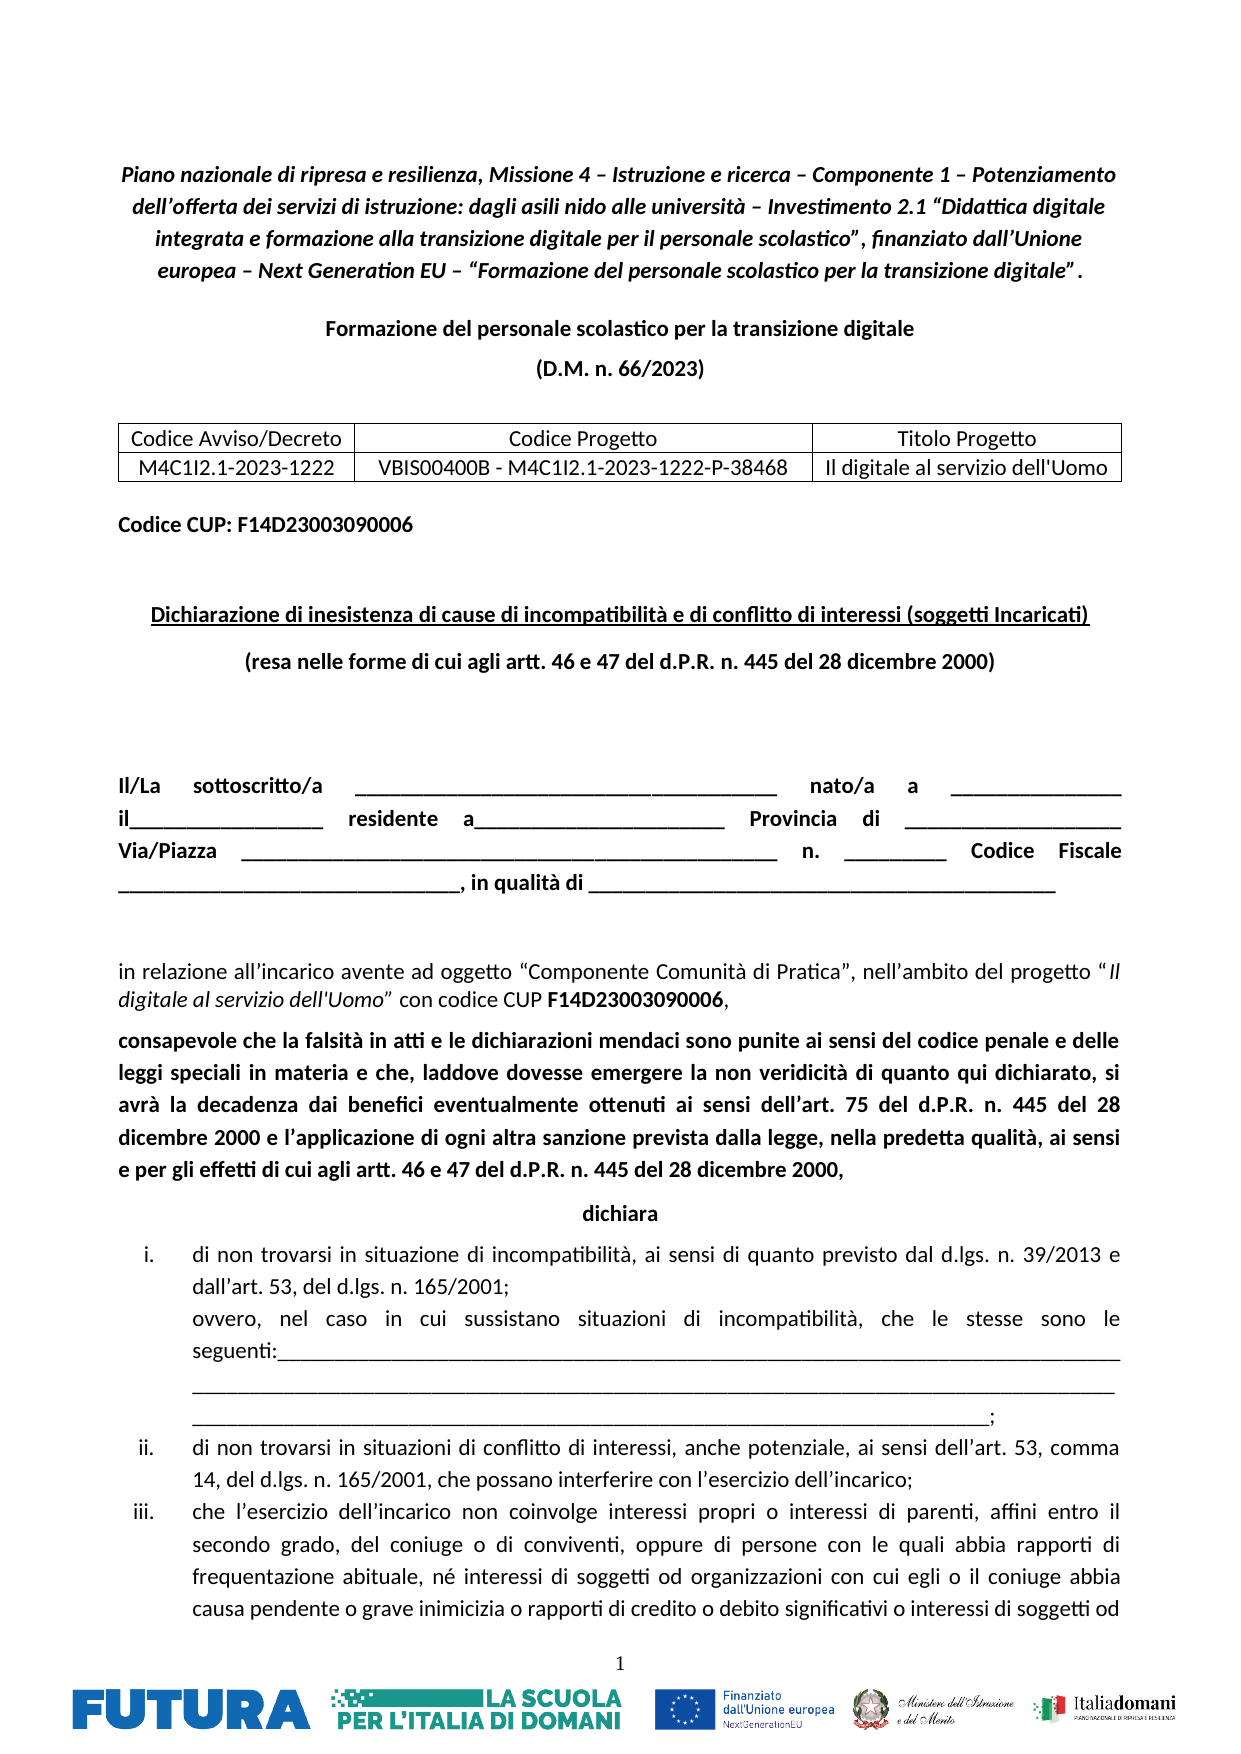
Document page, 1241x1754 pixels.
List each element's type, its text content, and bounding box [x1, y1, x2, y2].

table_cell Il digitale al servizio dell'Uomo [813, 453, 1121, 481]
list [154, 1497, 1122, 1622]
text Il/La sottoscritto/a _____________________________________ nato/a a _______________ il_________________ residente a______________________ Provincia di ___________________ Via/Piazza _______________________________________________ n. _________ Codice Fiscale ______________________________, in qualità di _________________________________________ [118, 772, 1122, 896]
table_header Titolo Progetto [813, 424, 1121, 452]
text Piano nazionale di ripresa e resilienza, Missione 4 – Istruzione e ricerca – Componente 1 – Potenziamento dell’offerta dei servizi di istruzione: dagli asili nido alle università – Investimento 2.1 “Didattica digitale integrata e formazione alla transizione digitale per il personale scolastico”, finanziato dall’Unione europea – Next Generation EU – “Formazione del personale scolastico per la transizione digitale”. [118, 160, 1122, 285]
table_cell VBIS00400B - M4C1I2.1-2023-1222-P-38468 [355, 453, 812, 481]
text Dichiarazione di inesistenza di cause di incompatibilità e di conflitto di interessi (soggetti Incaricati) [118, 600, 1122, 628]
text dichiara [118, 1199, 1122, 1227]
table_header Codice Avviso/Decreto [119, 424, 354, 452]
list di non trovarsi in situazioni di conflitto di interessi, anche potenziale, ai sensi dell’art. 53, comma 14, del d.lgs. n. 165/2001, che possano interferire con l’esercizio dell’incarico; [154, 1433, 1122, 1493]
list di non trovarsi in situazione di incompatibilità, ai sensi di quanto previsto dal d.lgs. n. 39/2013 e dall’art. 53, del d.lgs. n. 165/2001; [154, 1240, 1122, 1300]
table_cell M4C1I2.1-2023-1222 [119, 453, 354, 481]
picture [71, 1686, 1178, 1733]
text Codice CUP: F14D23003090006 [118, 510, 1122, 538]
list ovvero, nel caso in cui sussistano situazioni di incompatibilità, che le stesse sono le seguenti:_________________________________________________________________________________________________________________________________________________________________________________________________________________________________; [192, 1304, 1122, 1429]
text consapevole che la falsità in atti e le dichiarazioni mendaci sono punite ai sensi del codice penale e delle leggi speciali in materia e che, laddove dovesse emergere la non veridicità di quanto qui dichiarato, si avrà la decadenza dai benefici eventualmente ottenuti ai sensi dell’art. 75 del d.P.R. n. 445 del 28 dicembre 2000 e l’applicazione di ogni altra sanzione prevista dalla legge, nella predetta qualità, ai sensi e per gli effetti di cui agli artt. 46 e 47 del d.P.R. n. 445 del 28 dicembre 2000, [118, 1026, 1122, 1183]
text in relazione all’incarico avente ad oggetto “Componente Comunità di Pratica”, nell’ambito del progetto “Il digitale al servizio dell'Uomo” con codice CUP F14D23003090006, [118, 957, 1122, 1013]
text (resa nelle forme di cui agli artt. 46 e 47 del d.P.R. n. 445 del 28 dicembre 2000) [118, 647, 1122, 676]
text (D.M. n. 66/2023) [118, 354, 1122, 382]
table_header Codice Progetto [355, 424, 812, 452]
text Formazione del personale scolastico per la transizione digitale [118, 314, 1122, 342]
